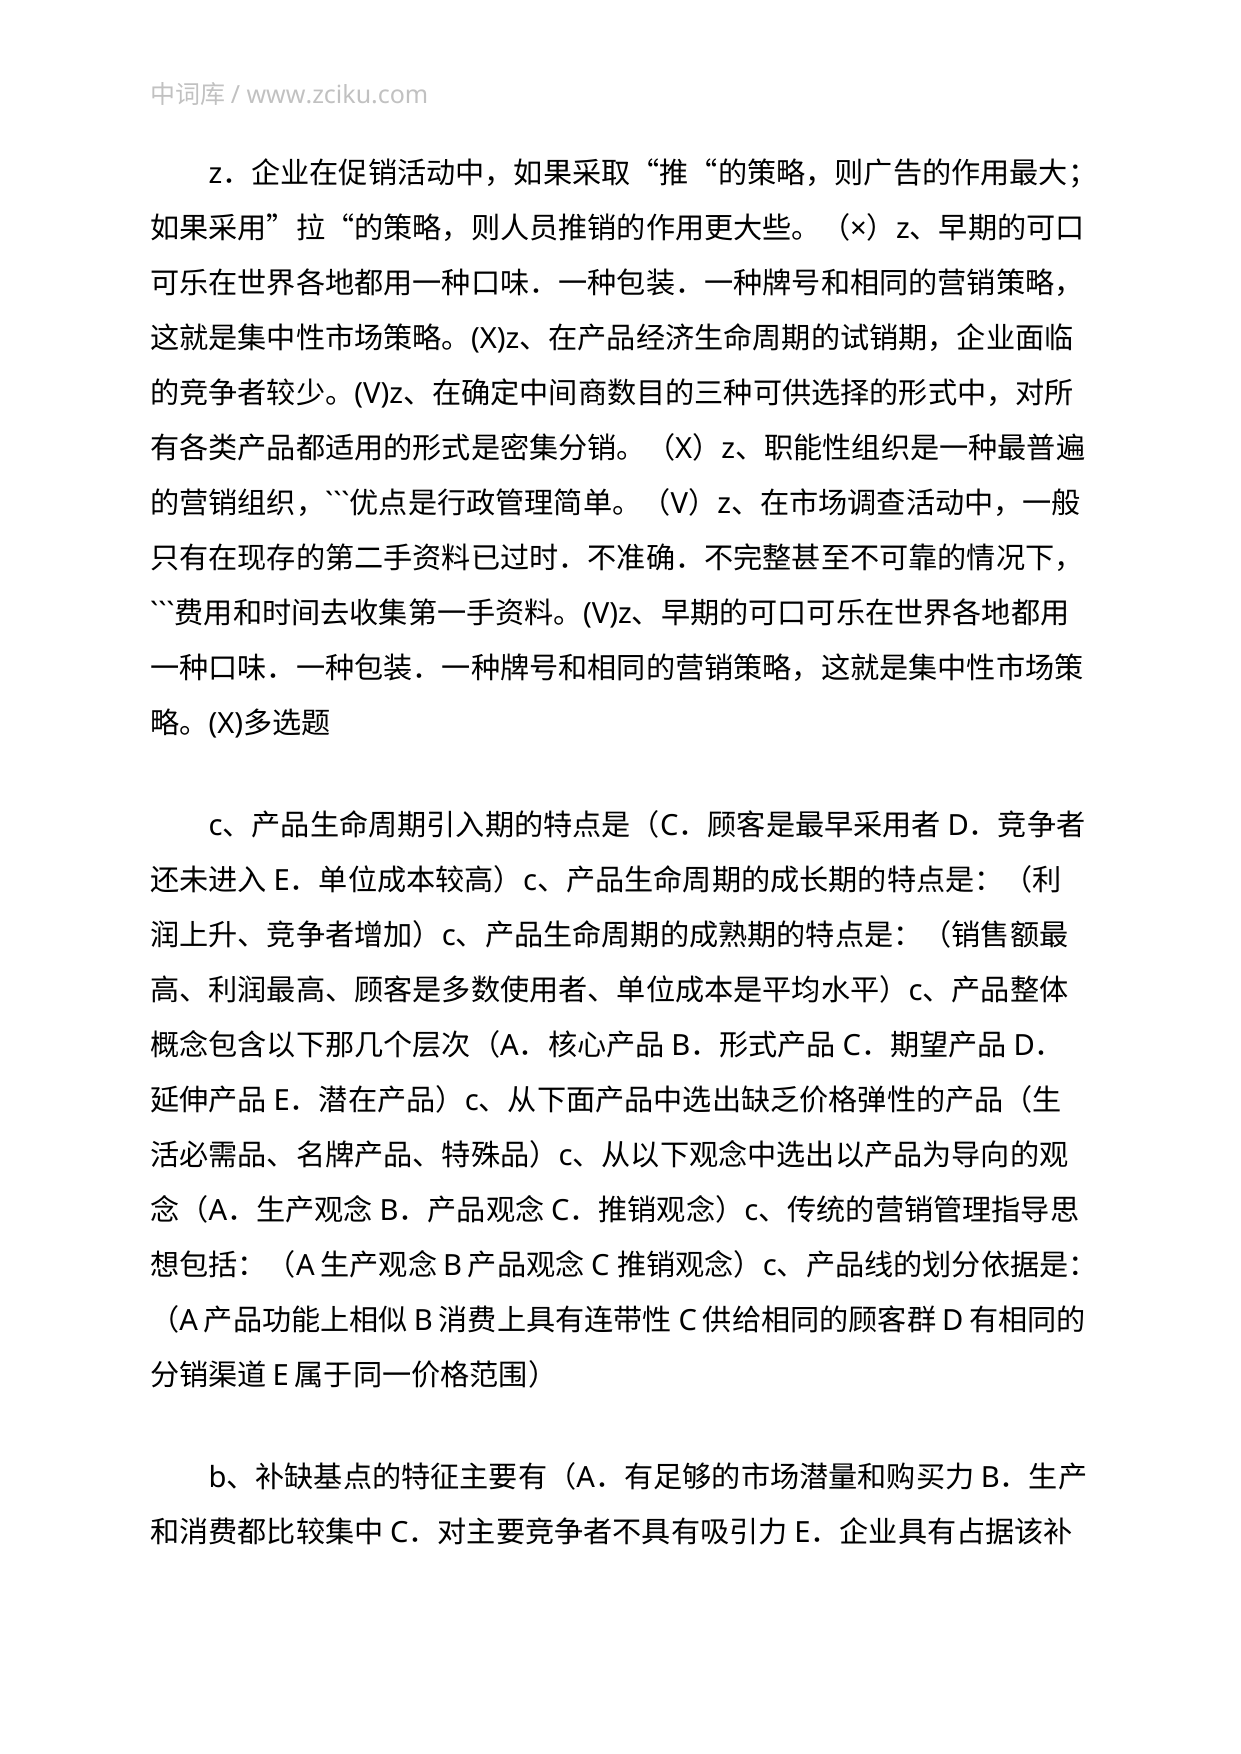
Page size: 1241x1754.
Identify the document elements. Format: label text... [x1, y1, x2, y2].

text z．企业在促销活动中，如果采取“推“的策略，则广告的作用最大；如果采用”拉“的策略，则人员推销的作用更大些。（×）z、早期的可口可乐在世界各地都用一种口味．一种包装．一种牌号和相同的营销策略，这就是集中性市场策略。(X)z、在产品经济生命周期的试销期，企业面临的竞争者较少。(V)z、在确定中间商数目的三种可供选择的形式中，对所有各类产品都适用的形式是密集分销。（X）z、职能性组织是一种最普遍的营销组织，```优点是行政管理简单。（V）z、在市场调查活动中，一般只有在现存的第二手资料已过时．不准确．不完整甚至不可靠的情况下，```费用和时间去收集第一手资料。(V)z、早期的可口可乐在世界各地都用一种口味．一种包装．一种牌号和相同的营销策略，这就是集中性市场策略。(X)多选题 [150, 150, 1090, 742]
text c、产品生命周期引入期的特点是（C．顾客是最早采用者 D．竞争者还未进入 E．单位成本较高）c、产品生命周期的成长期的特点是：（利润上升、竞争者增加）c、产品生命周期的成熟期的特点是：（销售额最高、利润最高、顾客是多数使用者、单位成本是平均水平）c、产品整体概念包含以下那几个层次（A．核心产品 B．形式产品 C．期望产品 D．延伸产品 E．潜在产品）c、从下面产品中选出缺乏价格弹性的产品（生活必需品、名牌产品、特殊品）c、从以下观念中选出以产品为导向的观念（A．生产观念 B．产品观念 C．推销观念）c、传统的营销管理指导思想包括：（A生产观念B产品观念 C 推销观念）c、产品线的划分依据是：（A产品功能上相似B消费上具有连带性 C供给相同的顾客群D有相同的分销渠道E属于同一价格范围） [150, 802, 1090, 1394]
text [150, 1454, 1090, 1551]
